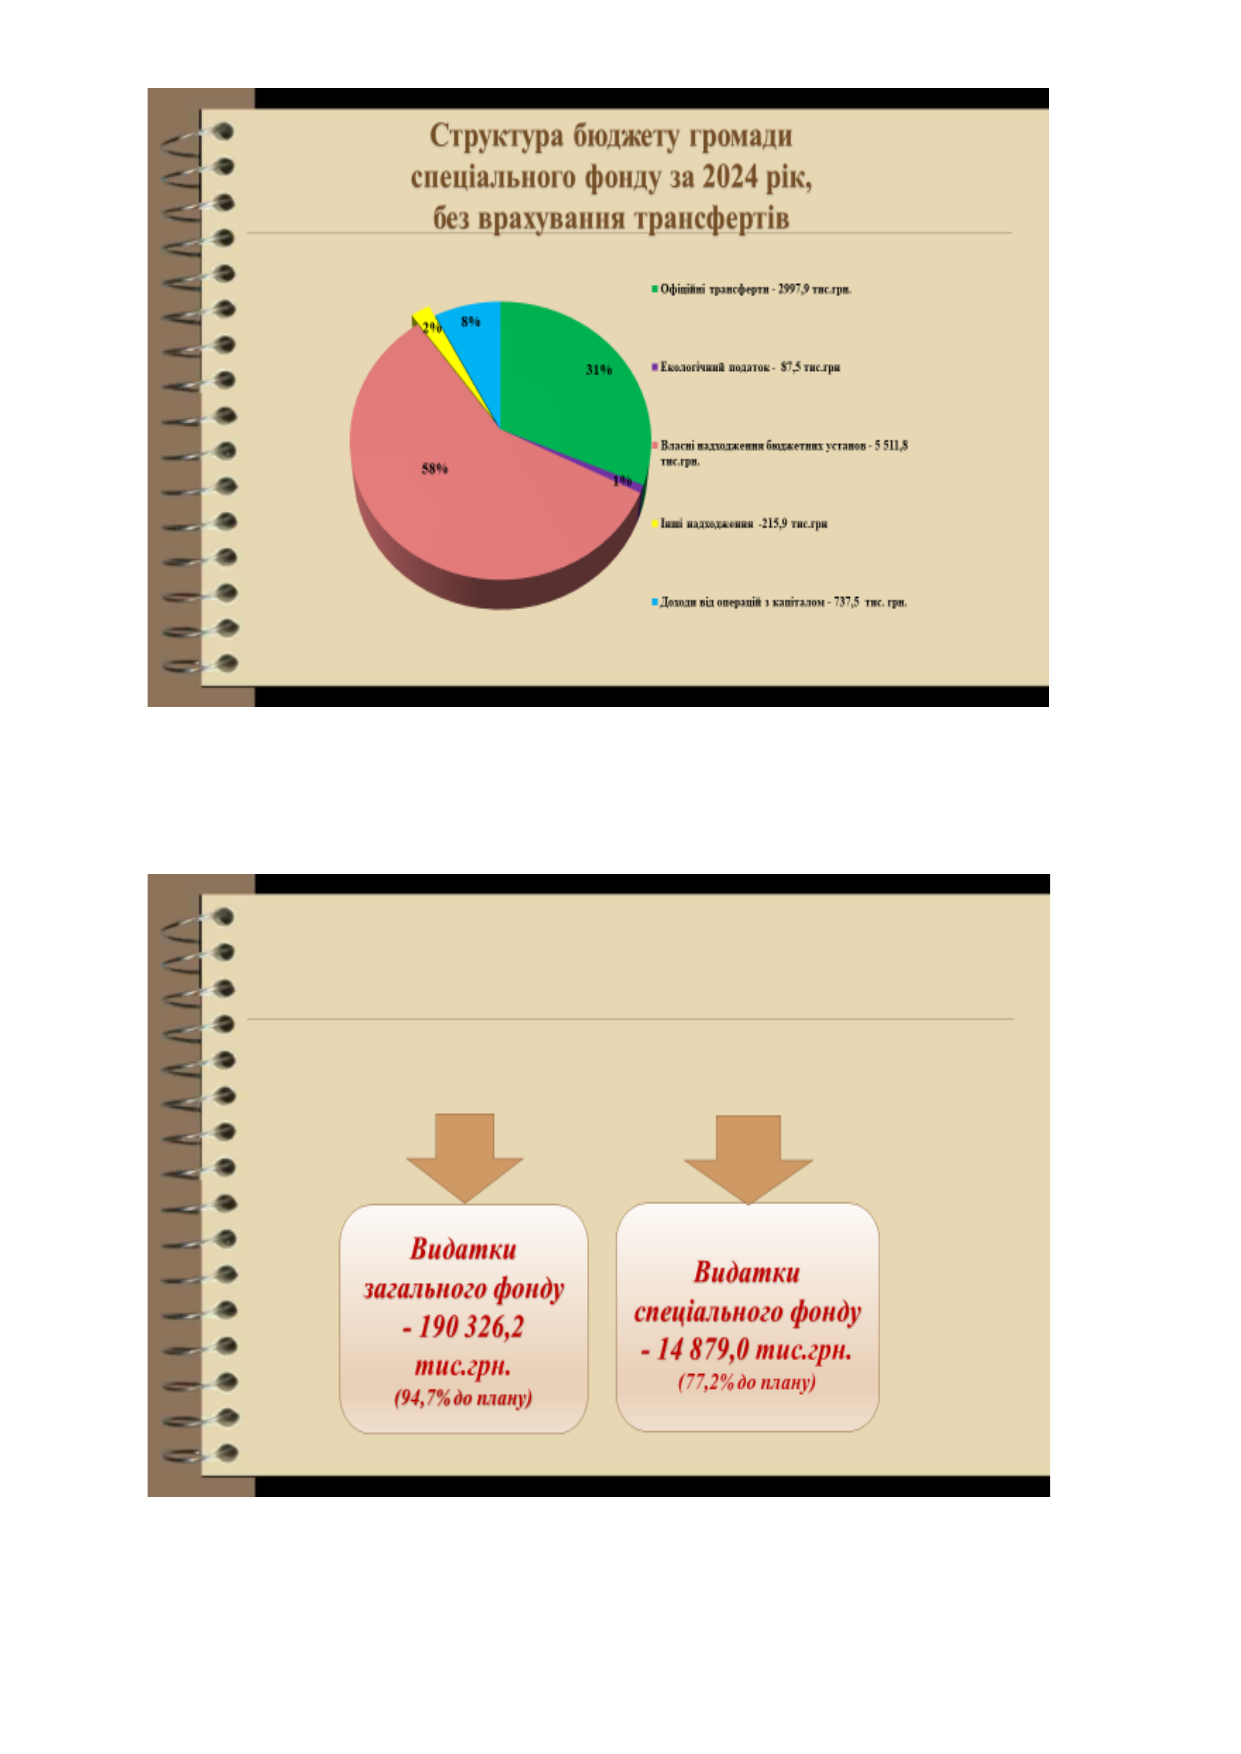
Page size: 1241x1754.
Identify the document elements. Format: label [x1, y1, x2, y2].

picture [147, 88, 1049, 707]
picture [147, 874, 1050, 1497]
